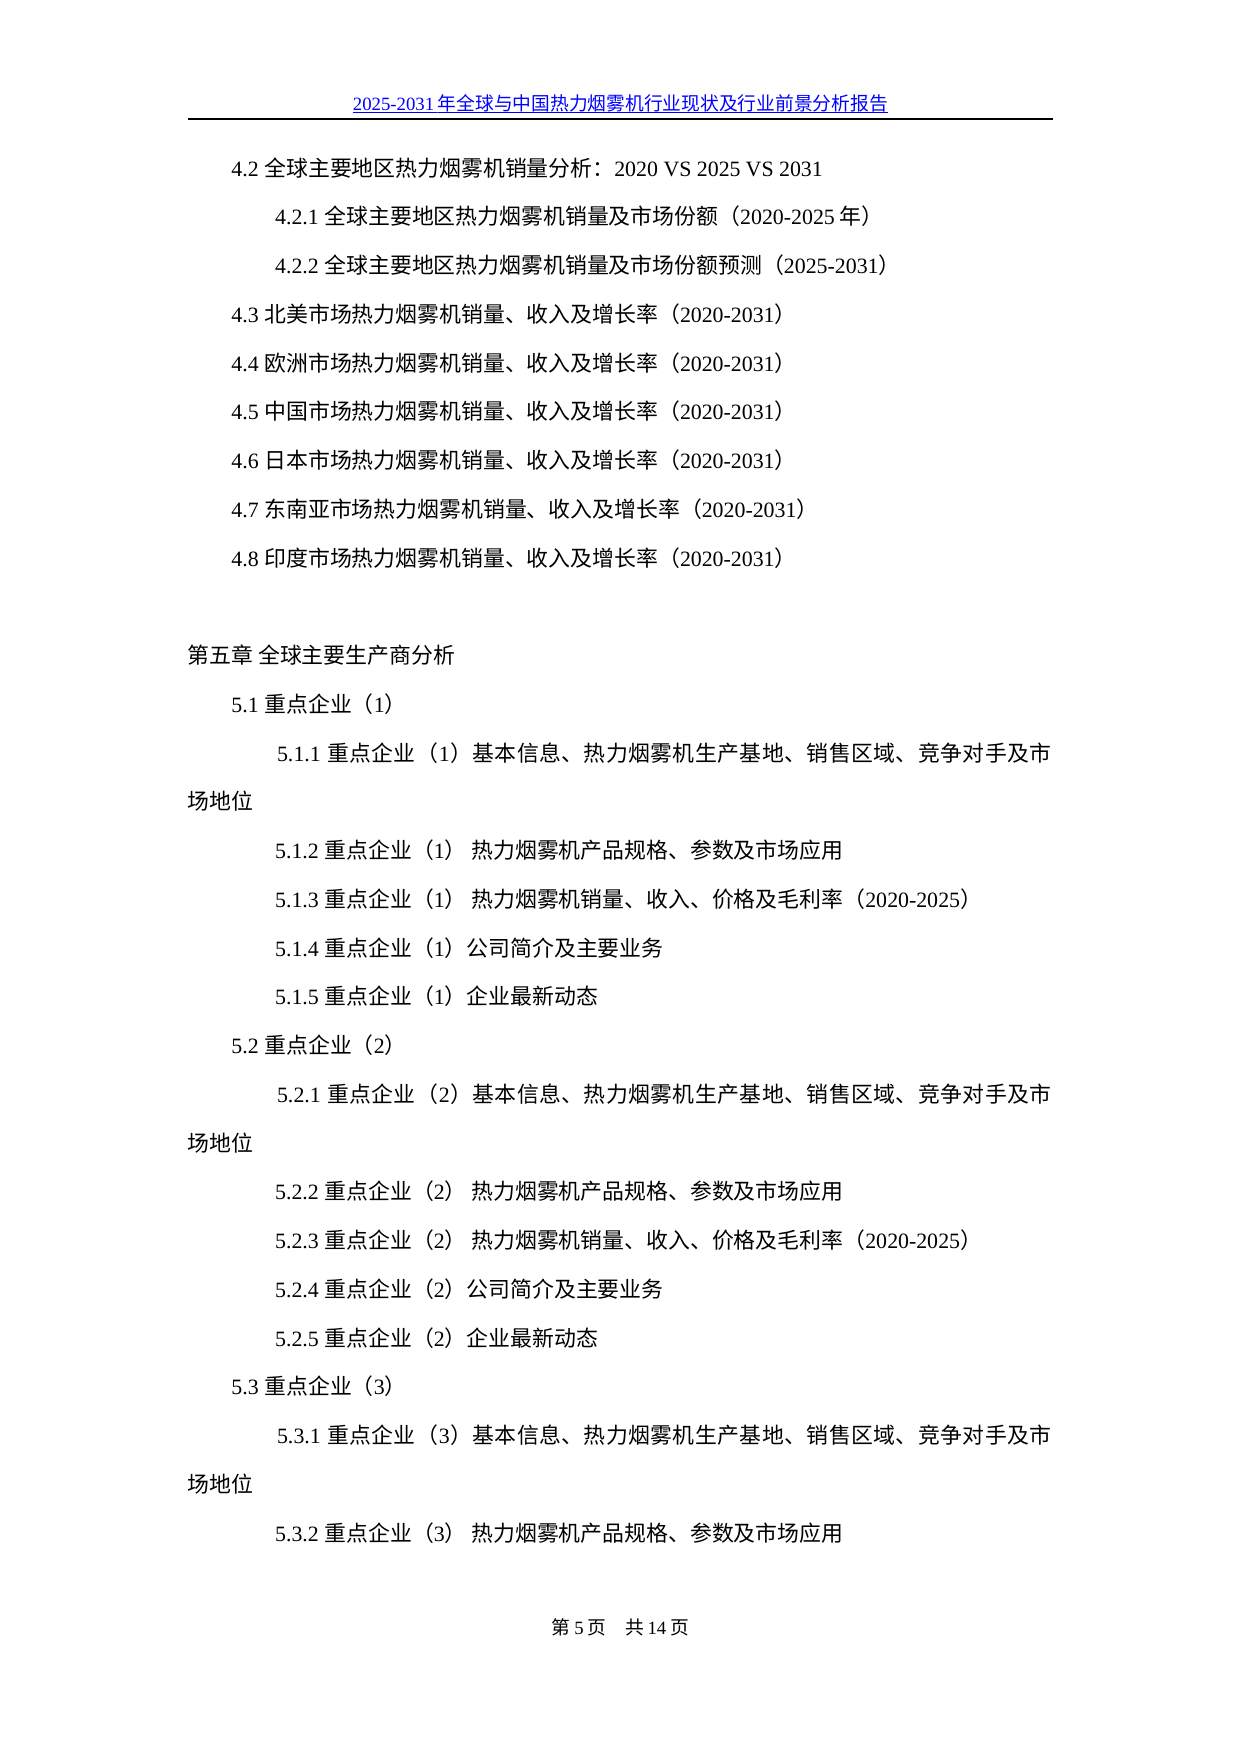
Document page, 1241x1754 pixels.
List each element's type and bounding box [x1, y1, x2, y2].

text [187, 150, 1053, 1548]
